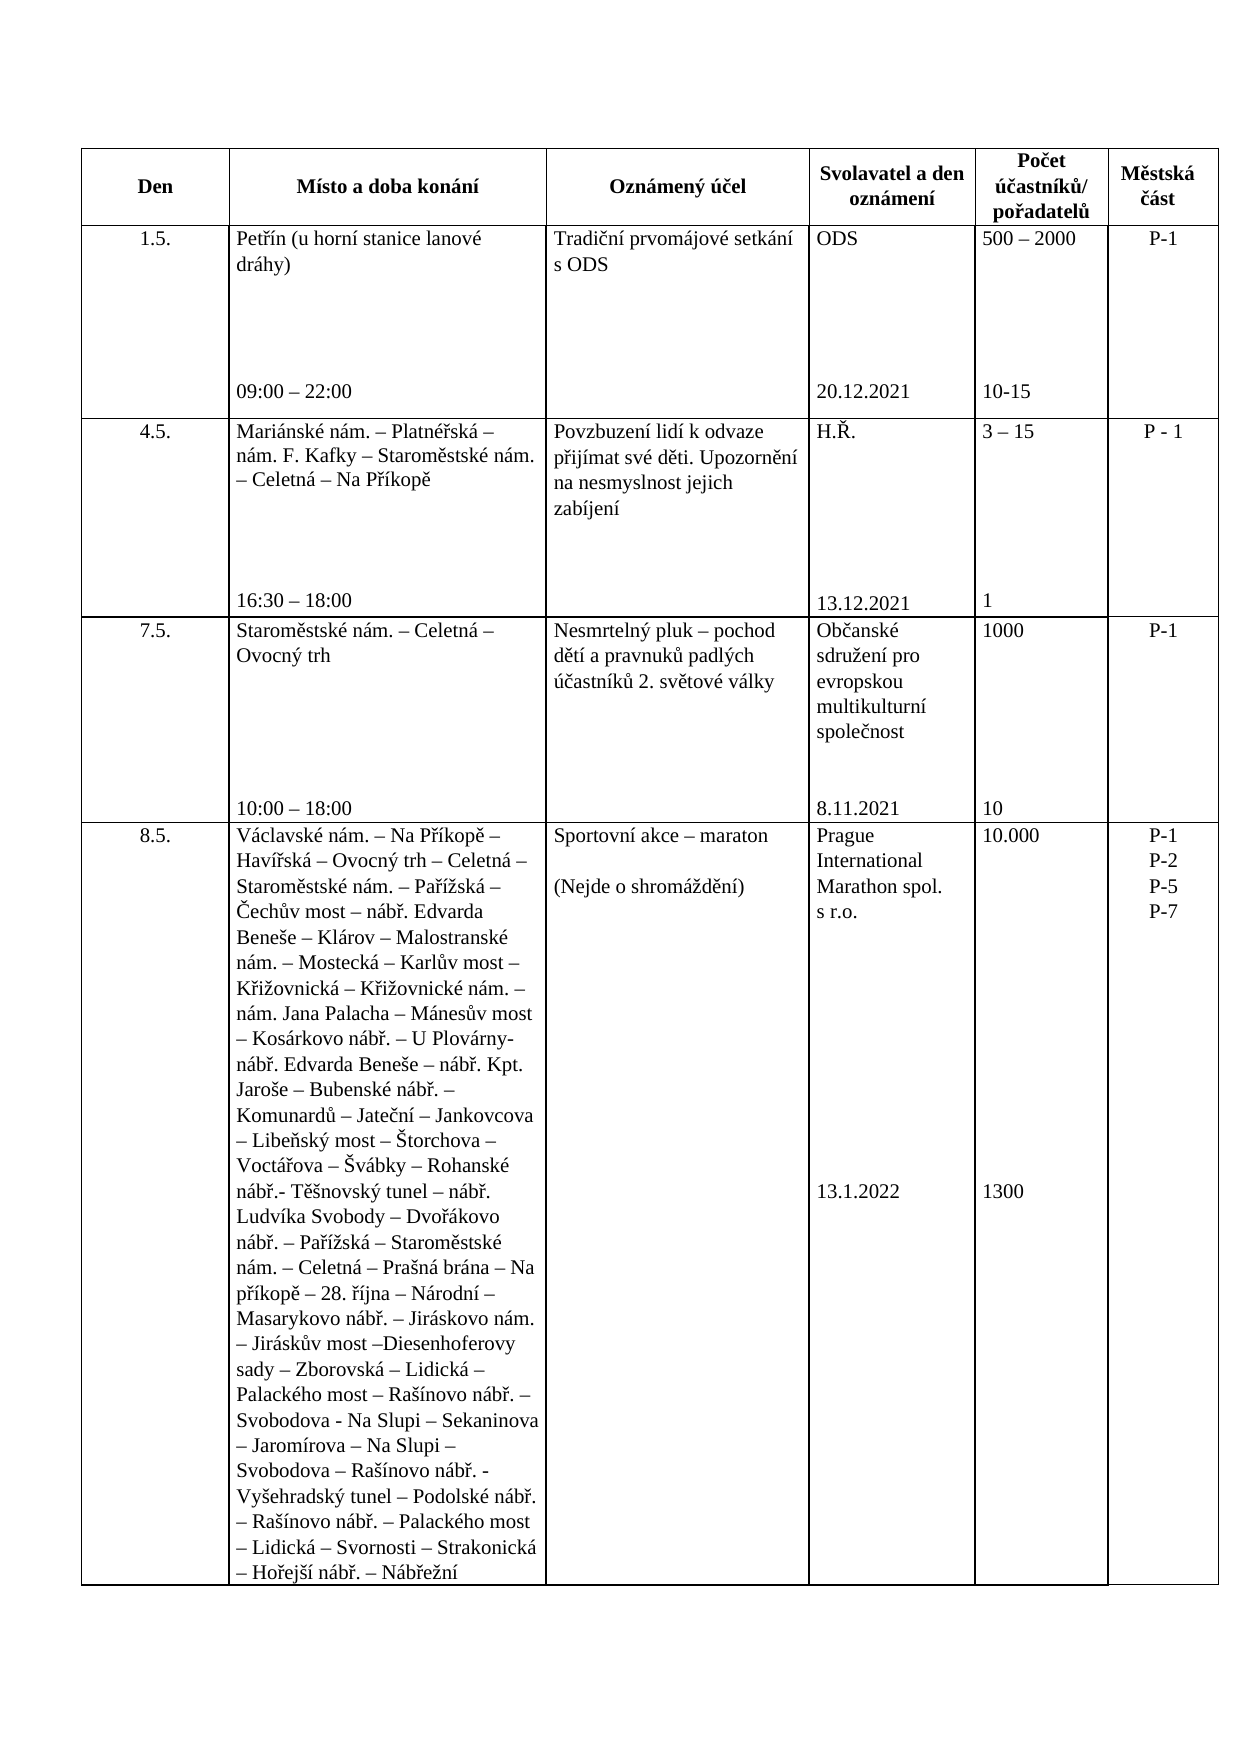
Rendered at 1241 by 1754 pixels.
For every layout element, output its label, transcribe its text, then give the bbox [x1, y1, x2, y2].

table_cell Petřín (u horní stanice lanové dráhy) 09:00 – 22:00 [230, 226, 545, 418]
table_cell ODS 20.12.2021 [810, 226, 974, 418]
table_header Městská část [1109, 149, 1218, 225]
table_header Počet účastníků/ pořadatelů [976, 149, 1108, 225]
table_header Oznámený účel [547, 149, 809, 225]
table_cell Povzbuzení lidí k odvaze přijímat své děti. Upozornění na nesmyslnost jejich zabíjení [547, 419, 808, 616]
table_cell 3 – 15 1 [976, 419, 1107, 616]
table_cell 7.5. [82, 618, 228, 821]
table_cell P-1 [1109, 226, 1218, 418]
table_cell 4.5. [82, 419, 228, 616]
table_cell P - 1 [1109, 419, 1218, 616]
table_cell 10.000 1300 [976, 823, 1107, 1584]
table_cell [547, 823, 808, 1584]
table_cell 8.5. [82, 823, 228, 1584]
table_cell 1000 10 [976, 618, 1107, 821]
table_cell Mariánské nám. – Platnéřská – nám. F. Kafky – Staroměstské nám. – Celetná – Na Příkopě 16:30 – 18:00 [230, 419, 545, 616]
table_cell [810, 823, 974, 1584]
table_cell P-1 P-2 P-5 P-7 [1109, 823, 1218, 1584]
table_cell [230, 823, 545, 1584]
table_cell Staroměstské nám. – Celetná – Ovocný trh 10:00 – 18:00 [230, 618, 545, 821]
table_header Den [82, 149, 229, 225]
table_cell 1.5. [82, 226, 228, 418]
table_cell Nesmrtelný pluk – pochod dětí a pravnuků padlých účastníků 2. světové války [547, 618, 808, 821]
table_cell Tradiční prvomájové setkání s ODS [547, 226, 808, 418]
table_cell P-1 [1109, 617, 1218, 821]
table_cell Občanské sdružení pro evropskou multikulturní společnost 8.11.2021 [810, 618, 974, 821]
table_cell 500 – 2000 10-15 [976, 226, 1107, 418]
table_header Místo a doba konání [230, 149, 546, 225]
table_header Svolavatel a den oznámení [810, 149, 975, 225]
table_cell H.Ř. 13.12.2021 [810, 419, 974, 616]
